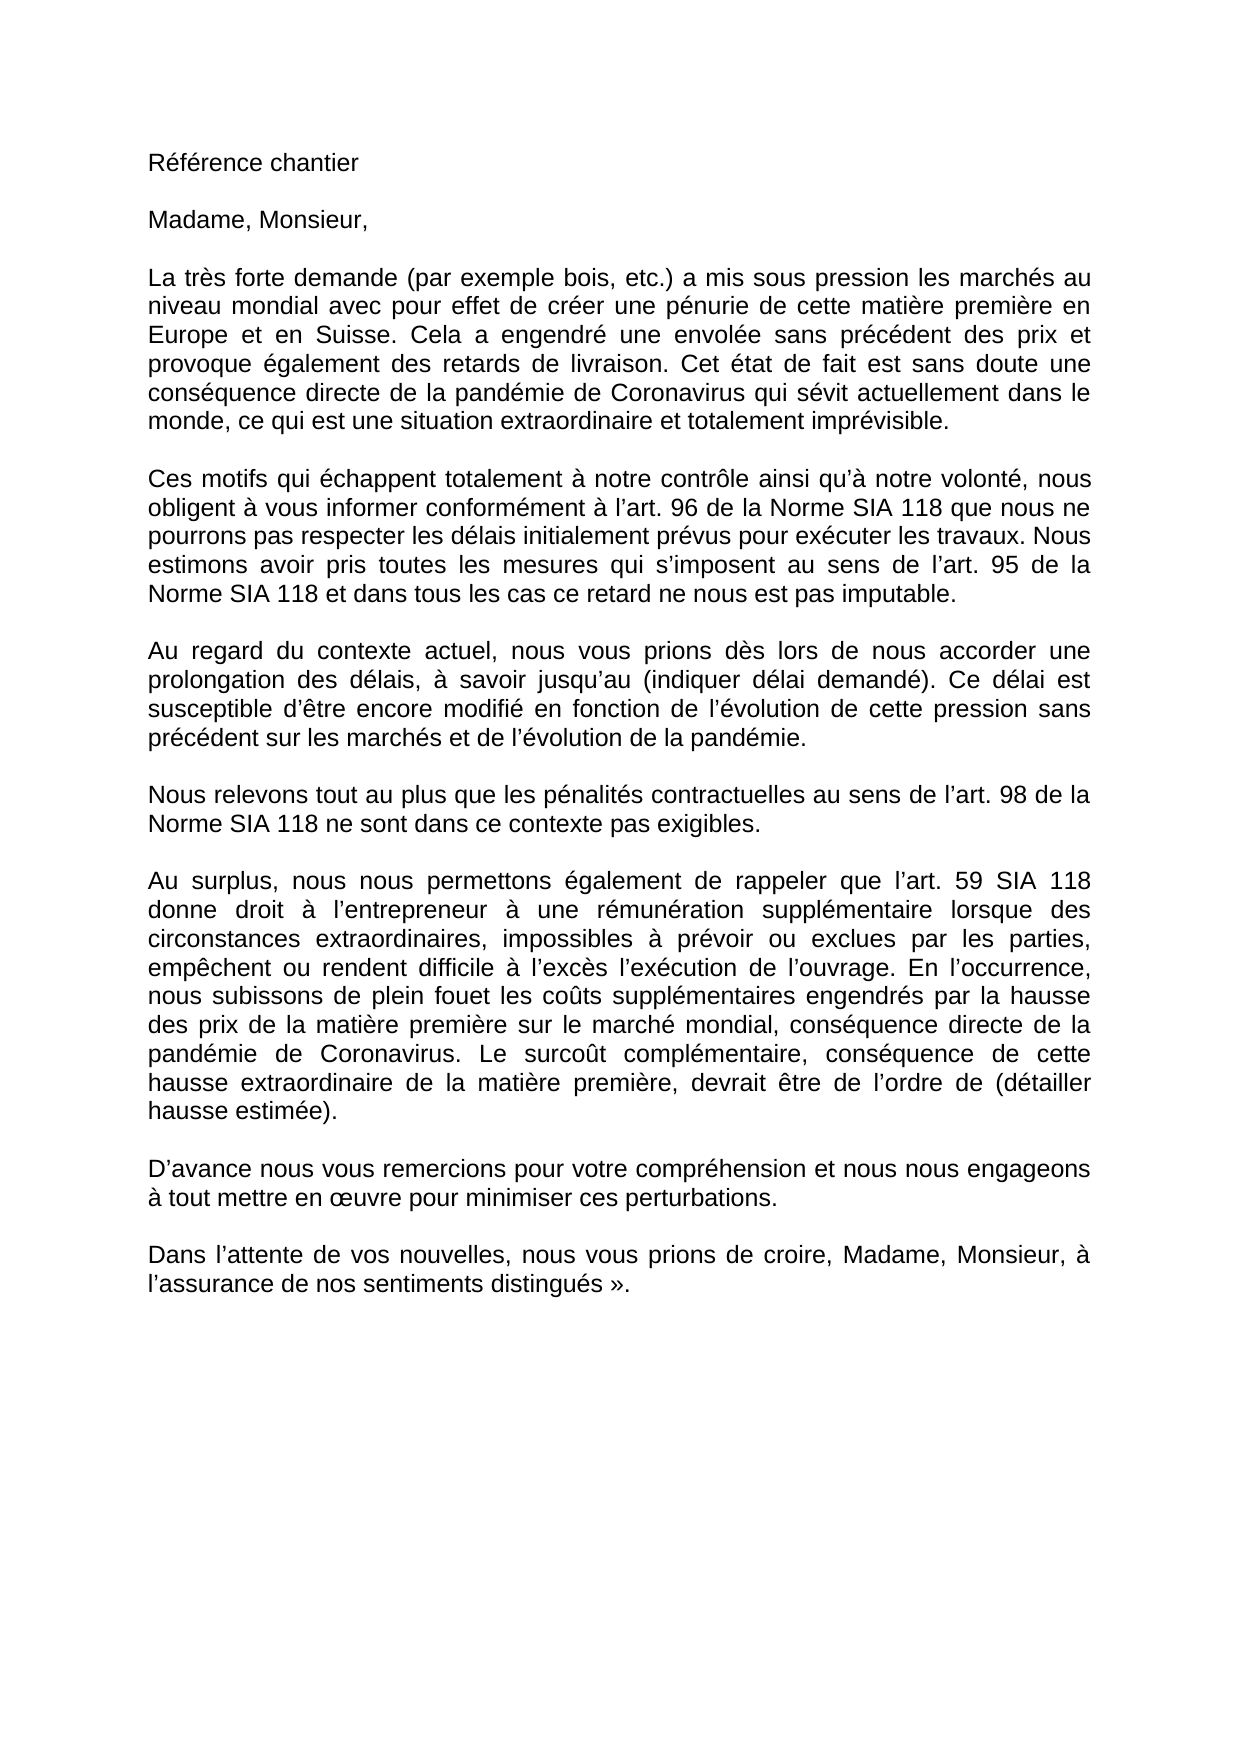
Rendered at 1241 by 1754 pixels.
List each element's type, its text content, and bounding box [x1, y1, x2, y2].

text Dans l’attente de vos nouvelles, nous vous prions de croire, Madame, Monsieur, à l’assurance de nos sentiments distingués ». [148, 1240, 1093, 1298]
text Madame, Monsieur, [148, 205, 1093, 234]
text Au surplus, nous nous permettons également de rappeler que l’art. 59 SIA 118 donne droit à l’entrepreneur à une rémunération supplémentaire lorsque des circonstances extraordinaires, impossibles à prévoir ou exclues par les parties, empêchent ou rendent difficile à l’excès l’exécution de l’ouvrage. En l’occurrence, nous subissons de plein fouet les coûts supplémentaires engendrés par la hausse des prix de la matière première sur le marché mondial, conséquence directe de la pandémie de Coronavirus. Le surcoût complémentaire, conséquence de cette hausse extraordinaire de la matière première, devrait être de l’ordre de (détailler hausse estimée). [148, 866, 1093, 1125]
text Référence chantier [148, 148, 1093, 176]
text Nous relevons tout au plus que les pénalités contractuelles au sens de l’art. 98 de la Norme SIA 118 ne sont dans ce contexte pas exigibles. [148, 780, 1093, 838]
text Au regard du contexte actuel, nous vous prions dès lors de nous accorder une prolongation des délais, à savoir jusqu’au (indiquer délai demandé). Ce délai est susceptible d’être encore modifié en fonction de l’évolution de cette pression sans précédent sur les marchés et de l’évolution de la pandémie. [148, 636, 1093, 751]
text Ces motifs qui échappent totalement à notre contrôle ainsi qu’à notre volonté, nous obligent à vous informer conformément à l’art. 96 de la Norme SIA 118 que nous ne pourrons pas respecter les délais initialement prévus pour exécuter les travaux. Nous estimons avoir pris toutes les mesures qui s’imposent au sens de l’art. 95 de la Norme SIA 118 et dans tous les cas ce retard ne nous est pas imputable. [148, 464, 1093, 608]
text D’avance nous vous remercions pour votre compréhension et nous nous engageons à tout mettre en œuvre pour minimiser ces perturbations. [148, 1154, 1093, 1211]
text La très forte demande (par exemple bois, etc.) a mis sous pression les marchés au niveau mondial avec pour effet de créer une pénurie de cette matière première en Europe et en Suisse. Cela a engendré une envolée sans précédent des prix et provoque également des retards de livraison. Cet état de fait est sans doute une conséquence directe de la pandémie de Coronavirus qui sévit actuellement dans le monde, ce qui est une situation extraordinaire et totalement imprévisible. [148, 263, 1093, 435]
